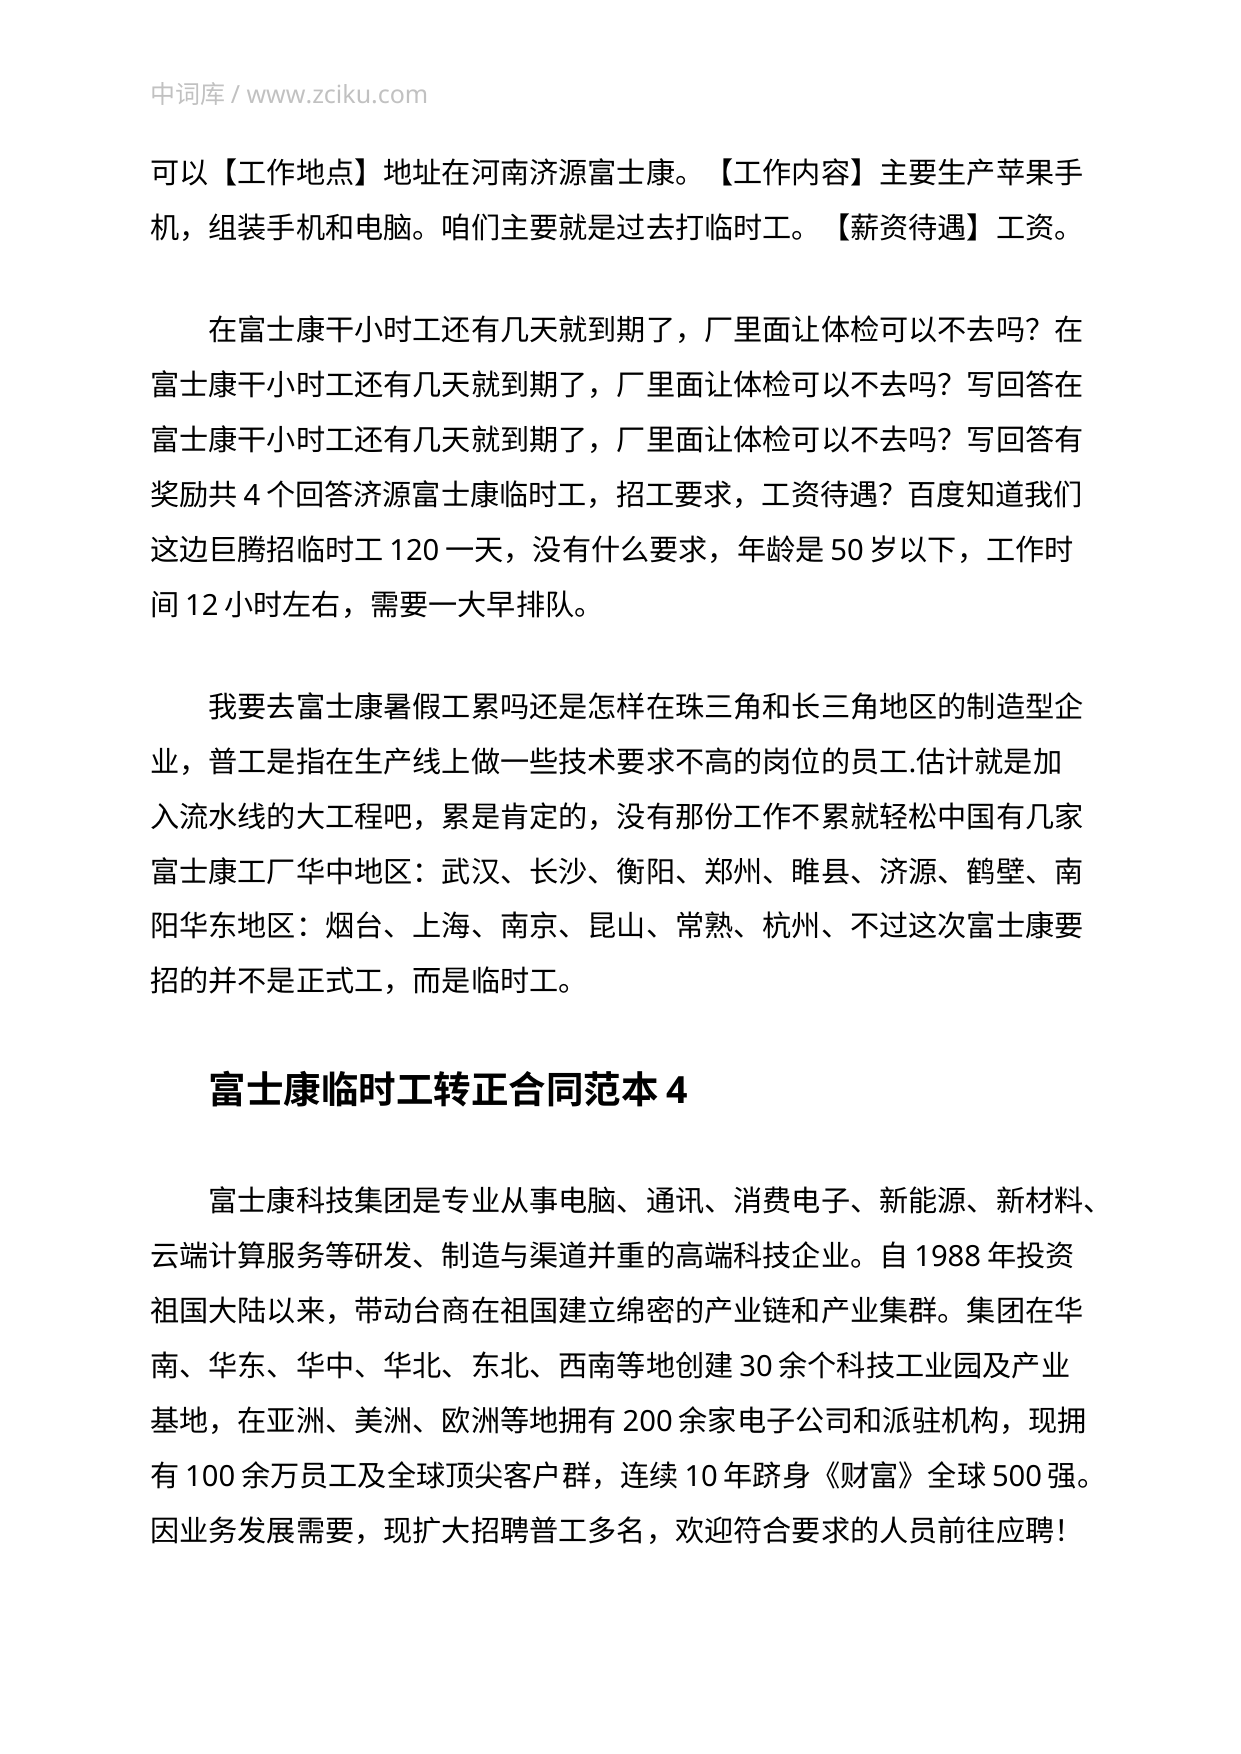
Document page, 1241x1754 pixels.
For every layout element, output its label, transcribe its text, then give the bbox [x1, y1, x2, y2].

text 富士康科技集团是专业从事电脑、通讯、消费电子、新能源、新材料、云端计算服务等研发、制造与渠道并重的高端科技企业。自1988年投资祖国大陆以来，带动台商在祖国建立绵密的产业链和产业集群。集团在华南、华东、华中、华北、东北、西南等地创建30余个科技工业园及产业基地，在亚洲、美洲、欧洲等地拥有200余家电子公司和派驻机构，现拥有100余万员工及全球顶尖客户群，连续10年跻身《财富》全球500强。因业务发展需要，现扩大招聘普工多名，欢迎符合要求的人员前往应聘！ [150, 1177, 1090, 1549]
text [150, 150, 1090, 247]
text 富士康临时工转正合同范本4 [150, 1060, 1090, 1114]
text 我要去富士康暑假工累吗还是怎样在珠三角和长三角地区的制造型企业，普工是指在生产线上做一些技术要求不高的岗位的员工.估计就是加入流水线的大工程吧，累是肯定的，没有那份工作不累就轻松中国有几家富士康工厂华中地区：武汉、长沙、衡阳、郑州、睢县、济源、鹤壁、南阳华东地区：烟台、上海、南京、昆山、常熟、杭州、不过这次富士康要招的并不是正式工，而是临时工。 [150, 683, 1090, 1000]
text 在富士康干小时工还有几天就到期了，厂里面让体检可以不去吗？在富士康干小时工还有几天就到期了，厂里面让体检可以不去吗？写回答在富士康干小时工还有几天就到期了，厂里面让体检可以不去吗？写回答有奖励共4个回答济源富士康临时工，招工要求，工资待遇？百度知道我们这边巨腾招临时工120一天，没有什么要求，年龄是50岁以下，工作时间12小时左右，需要一大早排队。 [150, 307, 1090, 624]
